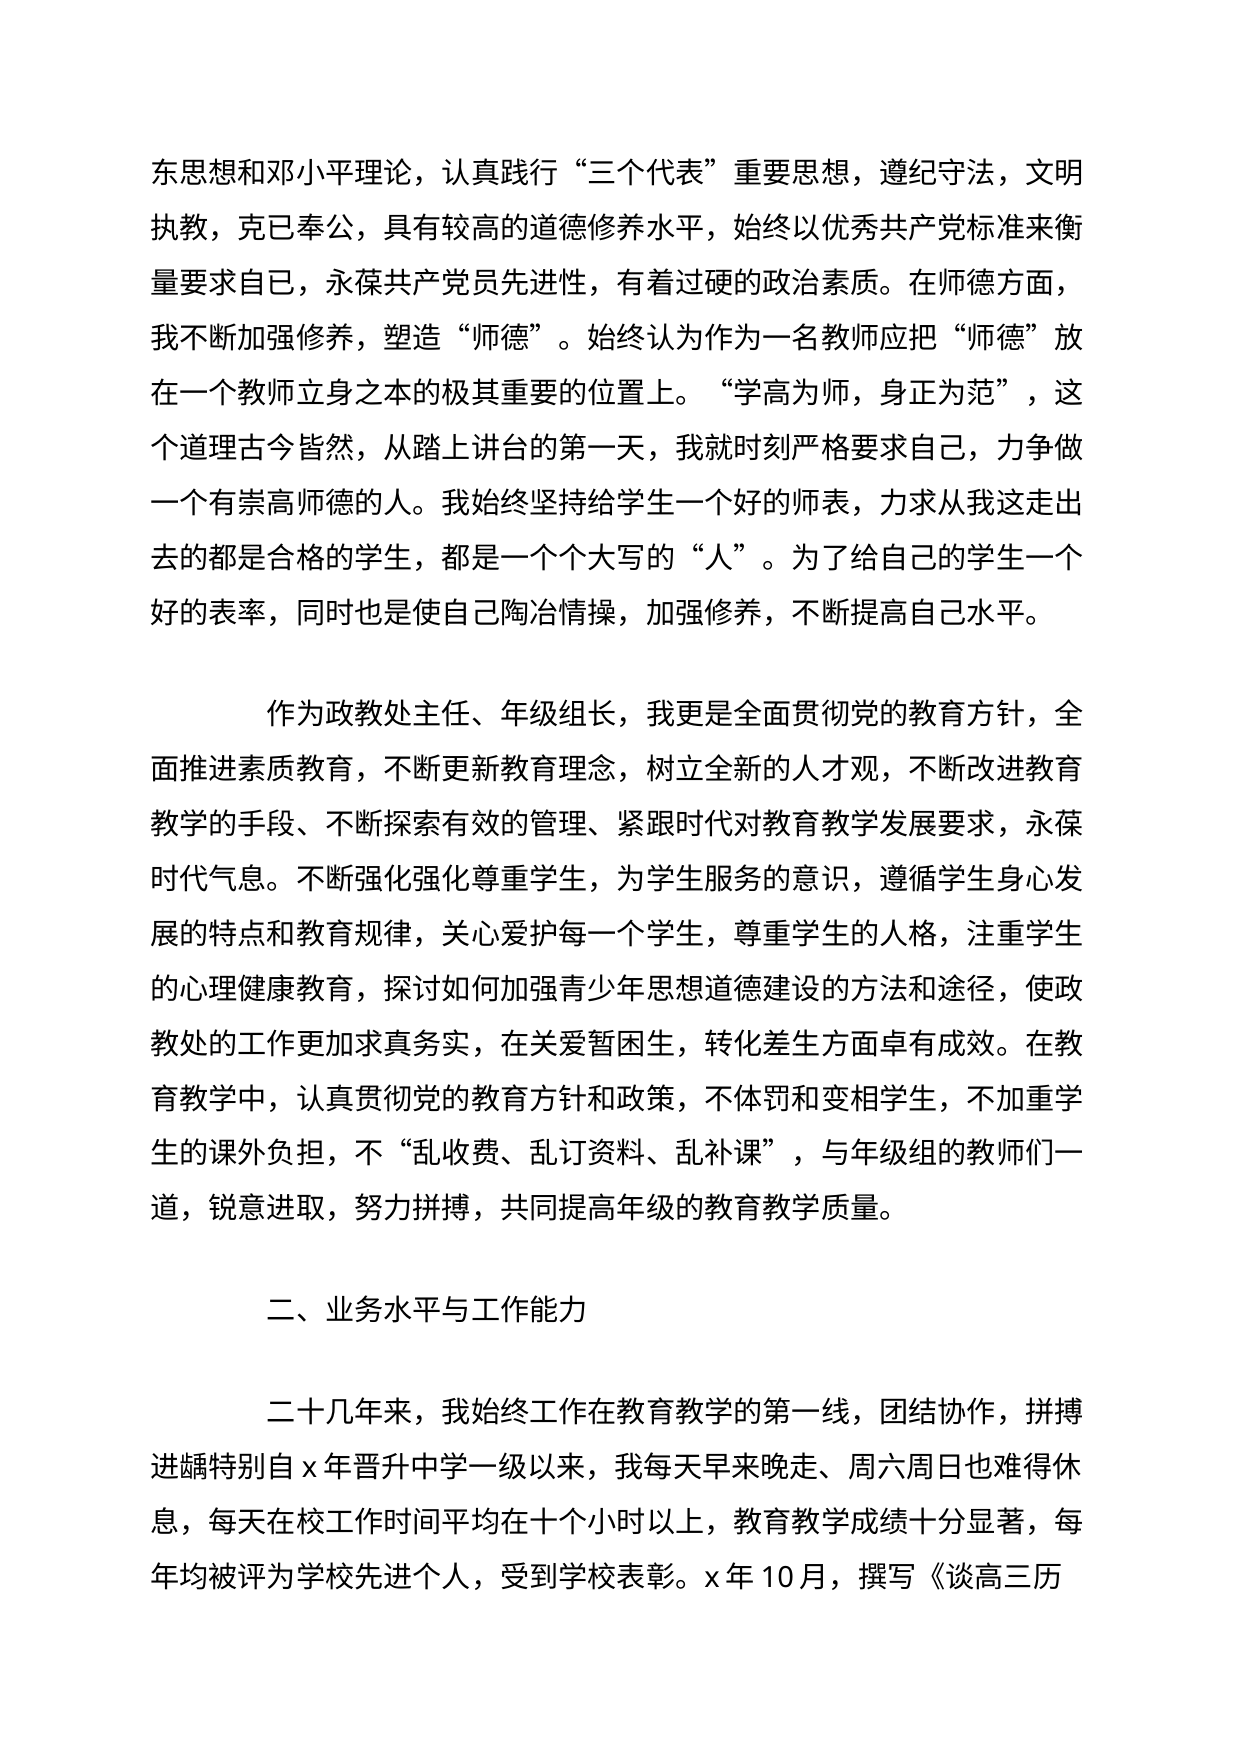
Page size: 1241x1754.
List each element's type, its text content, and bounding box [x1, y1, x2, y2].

text 作为政教处主任、年级组长，我更是全面贯彻党的教育方针，全面推进素质教育，不断更新教育理念，树立全新的人才观，不断改进教育教学的手段、不断探索有效的管理、紧跟时代对教育教学发展要求，永葆时代气息。不断强化强化尊重学生，为学生服务的意识，遵循学生身心发展的特点和教育规律，关心爱护每一个学生，尊重学生的人格，注重学生的心理健康教育，探讨如何加强青少年思想道德建设的方法和途径，使政教处的工作更加求真务实，在关爱暂困生，转化差生方面卓有成效。在教育教学中，认真贯彻党的教育方针和政策，不体罚和变相学生，不加重学生的课外负担，不“乱收费、乱订资料、乱补课”，与年级组的教师们一道，锐意进取，努力拼搏，共同提高年级的教育教学质量。 [150, 691, 1090, 1227]
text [150, 150, 1090, 631]
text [150, 1388, 1090, 1596]
text 二、业务水平与工作能力 [150, 1287, 1090, 1329]
